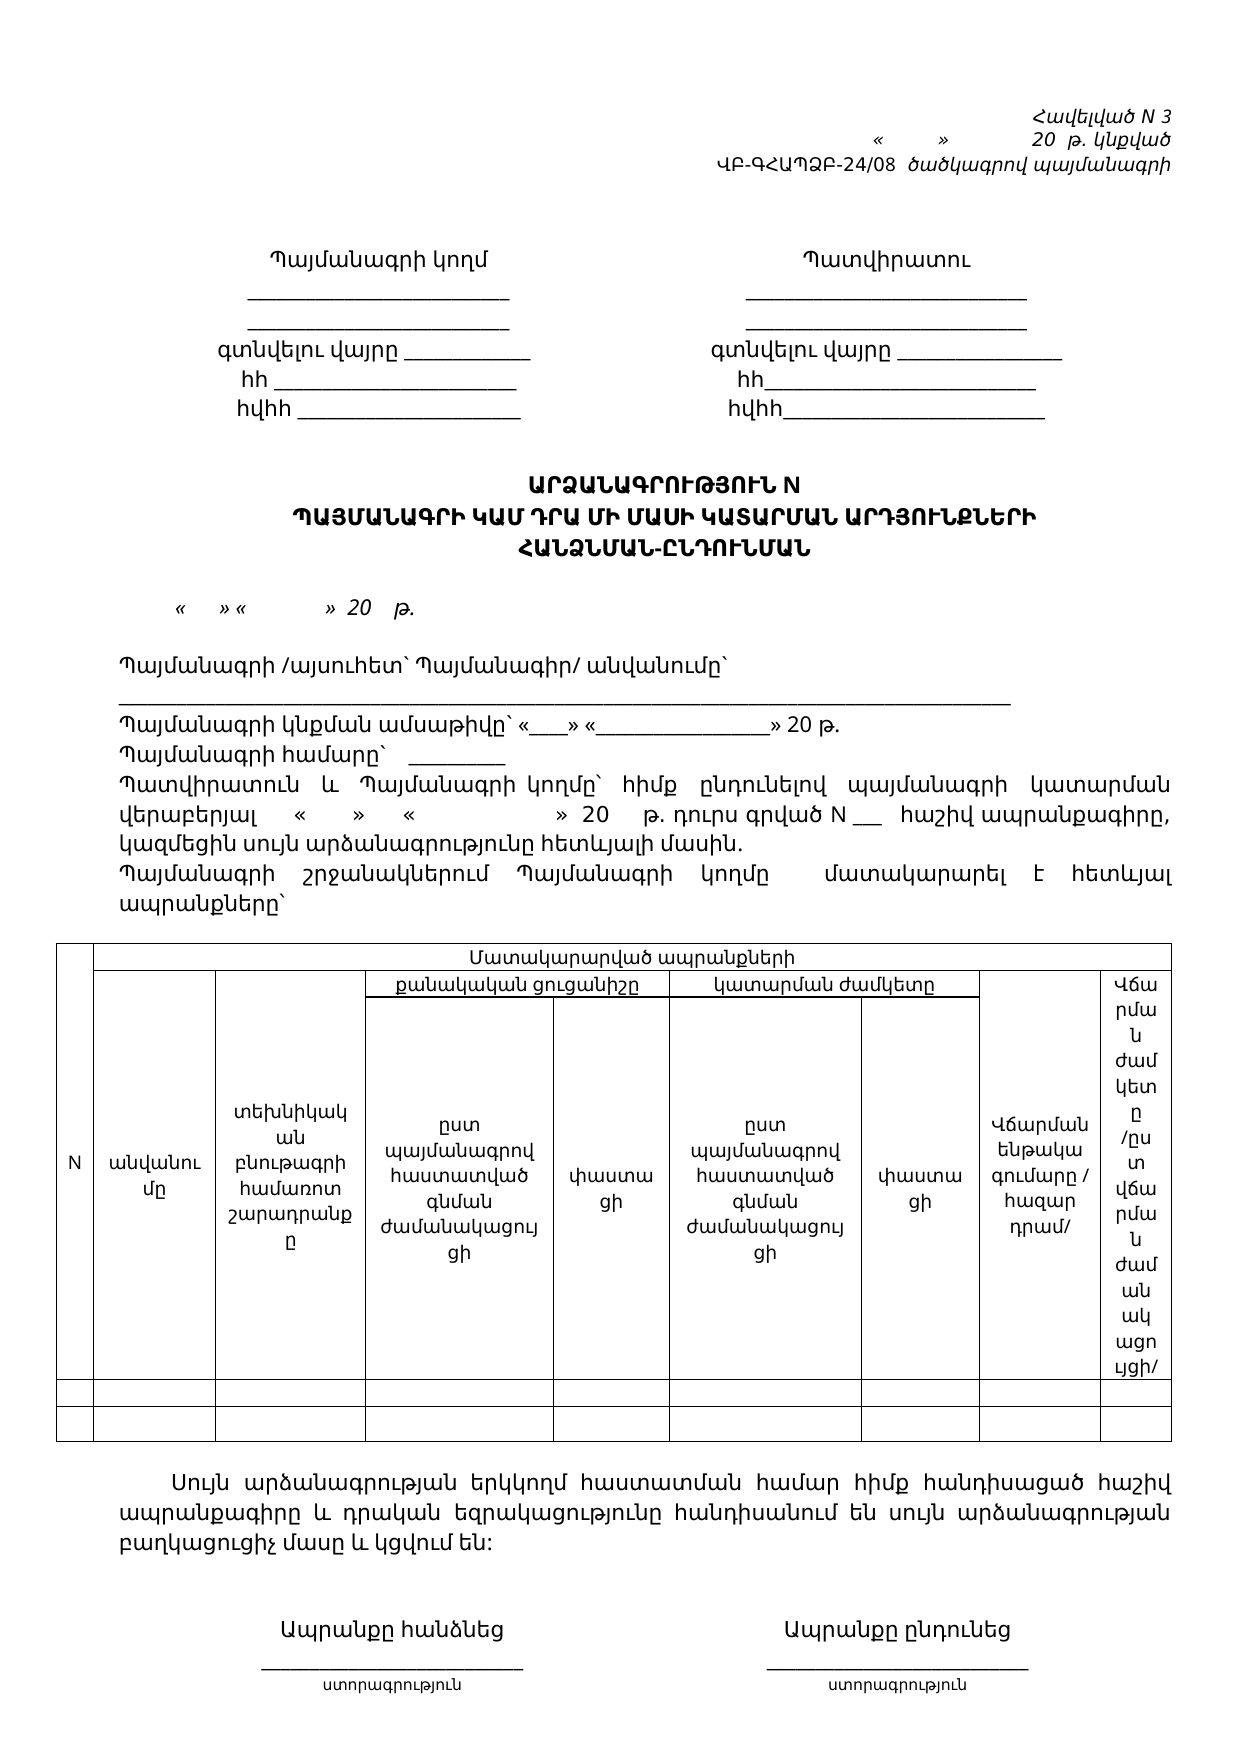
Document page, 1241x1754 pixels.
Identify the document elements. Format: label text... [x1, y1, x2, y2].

table_cell փաստացի [554, 998, 669, 1379]
text Պատվիրատուն և Պայմանագրի կողմը՝ հիմք ընդունելով պայմանագրի կատարման վերաբերյալ « » « » 20 թ. դուրս գրված N ___ հաշիվ ապրանքագիրը, կազմեցին սույն արձանագրությունը հետևյալի մասին. [118, 769, 1171, 858]
table_cell [862, 1407, 979, 1441]
text ՀԱՆՁՆՄԱՆ-ԸՆԴՈՒՆՄԱՆ [118, 532, 1171, 563]
table_cell ___________________________ ստորագրություն [645, 1644, 1150, 1694]
table_header Ապրանքը հանձնեց [140, 1614, 645, 1643]
text « » 20 թ. կնքված [118, 129, 1171, 151]
table_cell [216, 1407, 365, 1441]
table_cell [980, 1380, 1100, 1406]
table_cell Վճարման ժամկետը /ըստ վճարման ժամանակացույցի/ [1101, 971, 1171, 1379]
table_cell ըստ պայմանագրով հաստատված գնման ժամանակացույցի [366, 998, 553, 1379]
table_cell Վճարման ենթակա գումարը /հազար դրամ/ [980, 971, 1100, 1379]
table_cell [554, 1380, 669, 1406]
text Պայմանագրի կնքման ամսաթիվը` «____» «__________________» 20 թ. [118, 709, 1171, 739]
table_cell [57, 1407, 93, 1441]
table_cell անվանումը [94, 971, 215, 1379]
text ՎԲ-ԳՀԱՊՁԲ-24/08 ծածկագրով պայմանագրի [118, 151, 1171, 176]
table_cell [980, 1407, 1100, 1441]
text ՊԱՅՄԱՆԱԳՐԻ ԿԱՄ ԴՐԱ ՄԻ ՄԱՍԻ ԿԱՏԱՐՄԱՆ ԱՐԴՅՈՒՆՔՆԵՐԻ [118, 501, 1171, 532]
table_cell [670, 1407, 861, 1441]
table_cell ըստ պայմանագրով հաստատված գնման ժամանակացույցի [670, 998, 861, 1379]
table_cell կատարման ժամկետը [670, 971, 979, 996]
table_header N [57, 944, 93, 1379]
text Պայմանագրի համարը` __________ [118, 739, 1171, 769]
table_cell [670, 1380, 861, 1406]
table_cell [94, 1407, 215, 1441]
table_cell [1101, 1380, 1171, 1406]
table_cell փաստացի [862, 998, 979, 1379]
table_cell [1101, 1407, 1171, 1441]
table_header Պատվիրատու _____________________________ _____________________________ գտնվելու վայրը _________________ հհ____________________________ հվհհ___________________________ [620, 245, 1153, 423]
text ԱՐՁԱՆԱԳՐՈՒԹՅՈՒՆ N [118, 469, 1171, 501]
table_cell [366, 1407, 553, 1441]
table_cell [94, 1380, 215, 1406]
table_cell տեխնիկական բնութագրի համառոտ շարադրանքը [216, 971, 365, 1379]
table_cell [57, 1380, 93, 1406]
text Հավելված N 3 [118, 103, 1171, 129]
table_header Ապրանքը ընդունեց [645, 1614, 1150, 1643]
text Պայմանագրի /այսուհետ` Պայմանագիր/ անվանումը` ____________________________________________________________________________________________ [118, 650, 1171, 709]
table_cell [366, 1380, 553, 1406]
table_cell [554, 1407, 669, 1441]
table_cell [862, 1380, 979, 1406]
table_cell քանակական ցուցանիշը [366, 971, 669, 996]
text Սույն արձանագրության երկկողմ հաստատման համար հիմք հանդիսացած հաշիվ ապրանքագիրը և դրական եզրակացությունը հանդիսանում են սույն արձանագրության բաղկացուցիչ մասը և կցվում են: [118, 1467, 1171, 1556]
table_header Պայմանագրի կողմ ___________________________ ___________________________ գտնվելու վայրը ______________ հհ _________________________ հվհհ _______________________ [137, 245, 620, 423]
table_header Մատակարարված ապրանքների [94, 944, 1171, 970]
table_cell ___________________________ ստորագրություն [140, 1644, 645, 1694]
text « » « » 20 թ. [118, 591, 1171, 621]
table_cell [216, 1380, 365, 1406]
text Պայմանագրի շրջանակներում Պայմանագրի կողմը մատակարարել է հետևյալ ապրանքները՝ [118, 858, 1171, 918]
